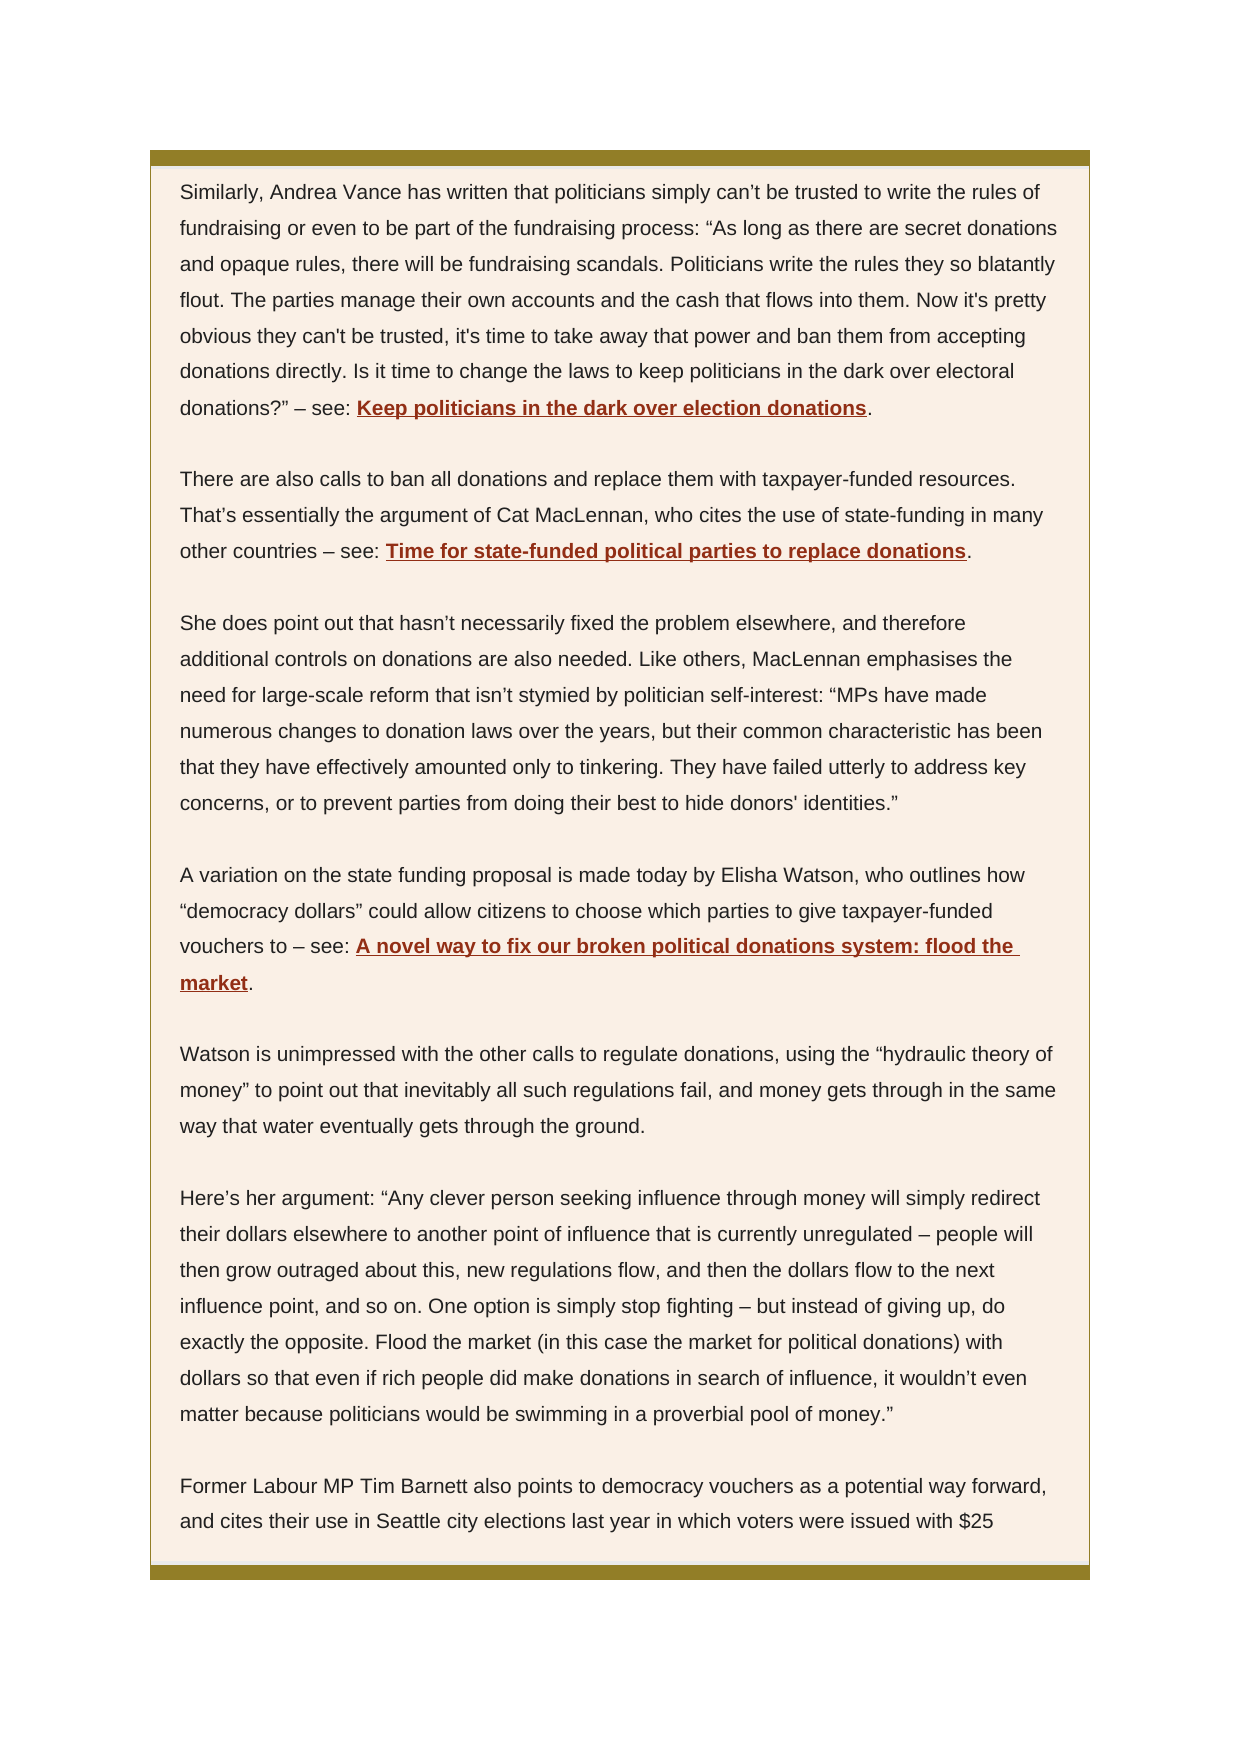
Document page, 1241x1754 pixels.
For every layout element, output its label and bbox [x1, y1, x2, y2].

table_header [150, 150, 1090, 1580]
